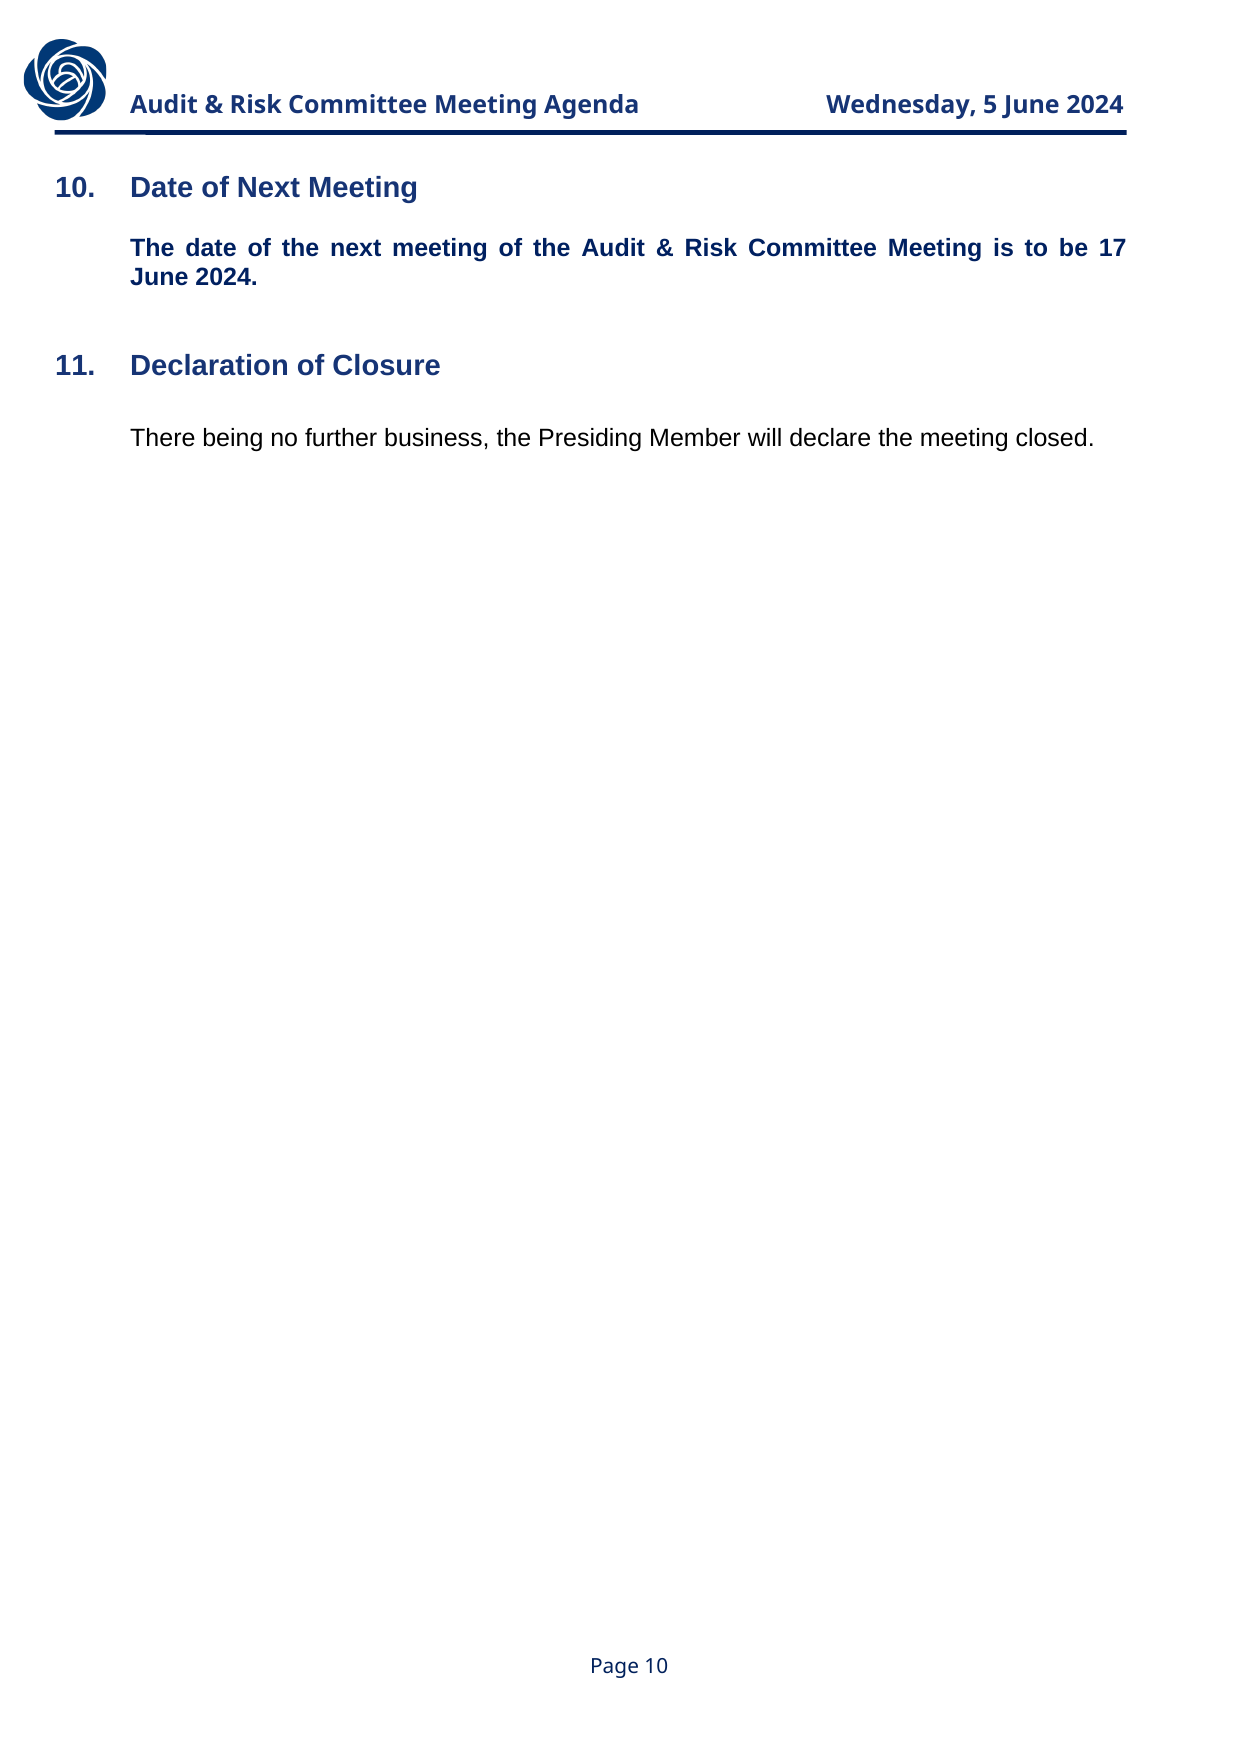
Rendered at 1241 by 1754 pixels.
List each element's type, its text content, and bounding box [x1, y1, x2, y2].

text There being no further business, the Presiding Member will declare the meeting closed. [130, 422, 1128, 451]
subtitle Declaration of Closure [55, 348, 1128, 381]
subtitle The date of the next meeting of the Audit & Risk Committee Meeting is to be 17 June 2024. [130, 233, 1128, 290]
picture [18, 33, 110, 124]
subtitle Date of Next Meeting [55, 170, 1128, 204]
